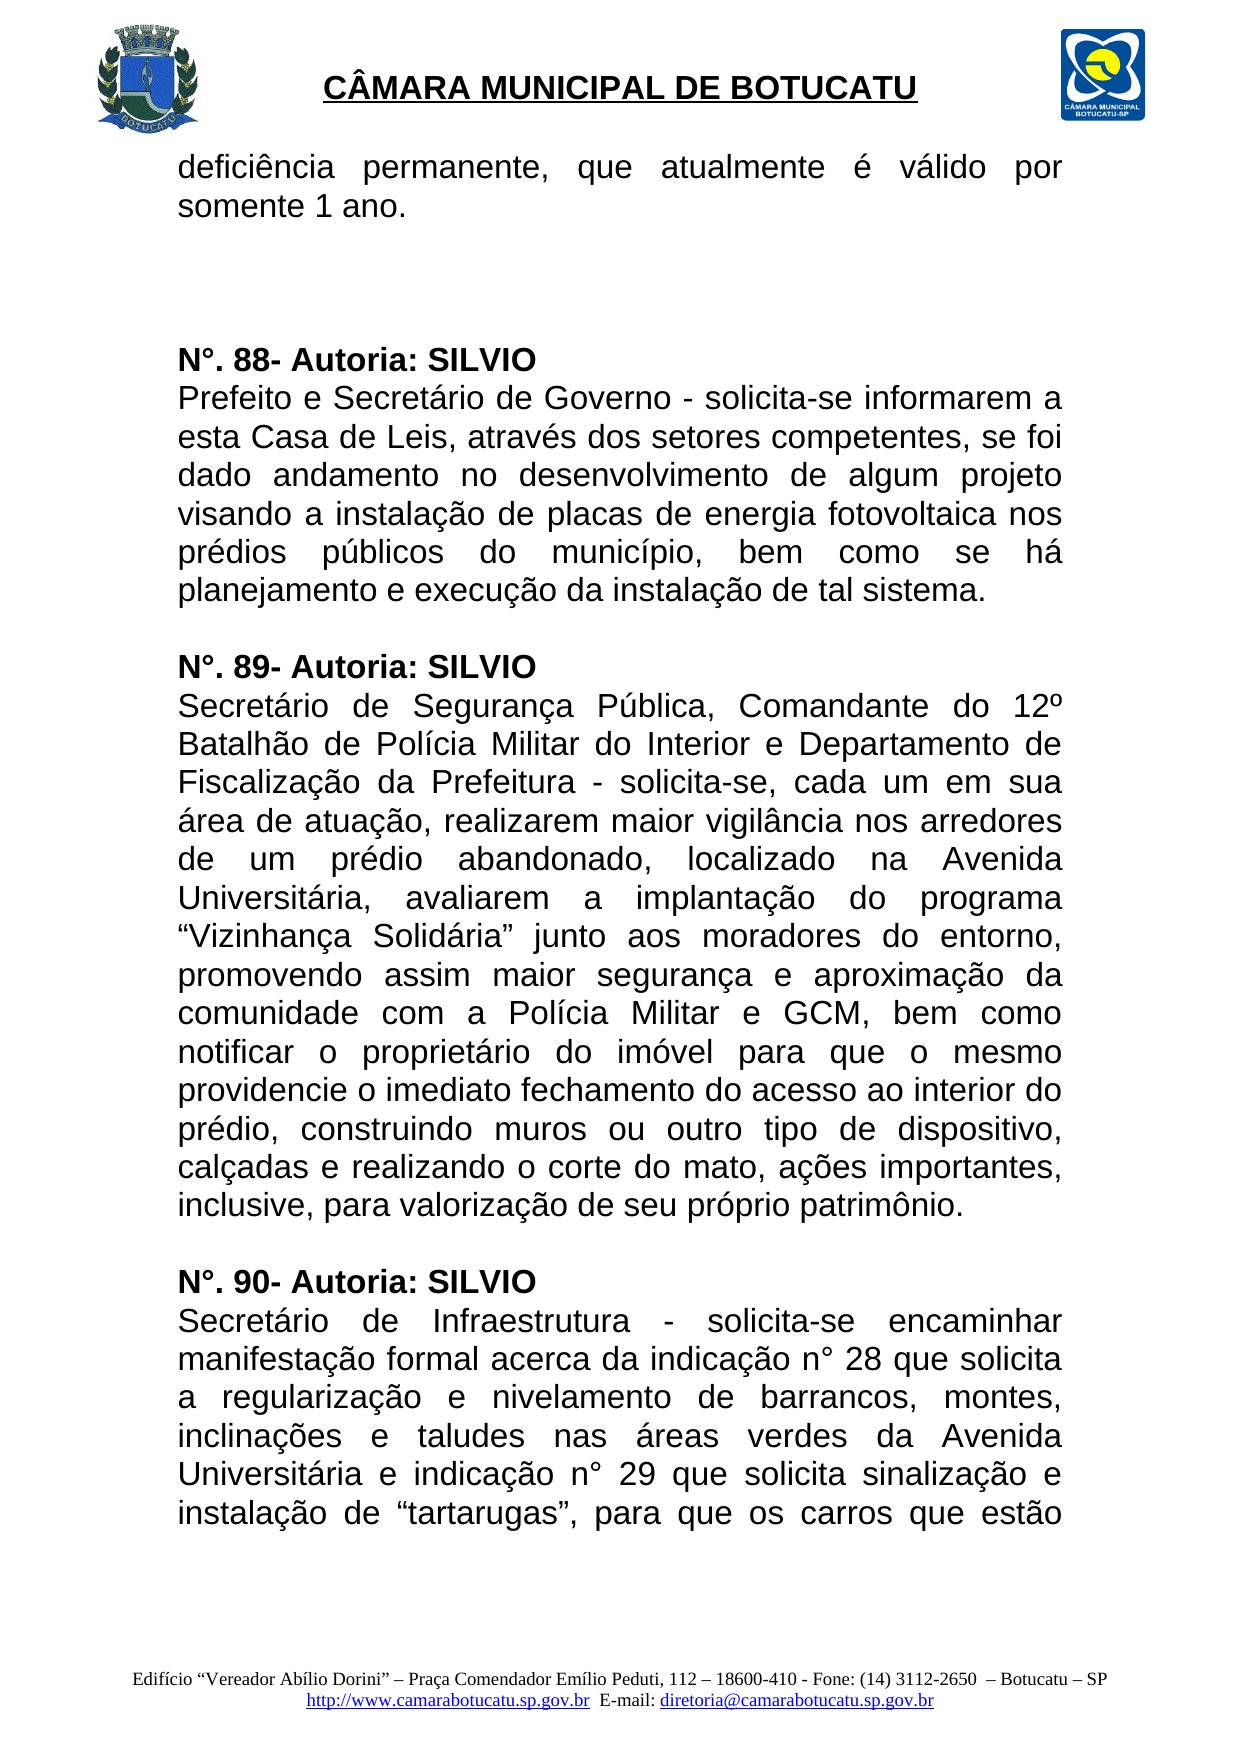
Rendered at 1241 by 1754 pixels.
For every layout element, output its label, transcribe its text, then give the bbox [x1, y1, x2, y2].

text N°. 88- Autoria: SILVIO [177, 340, 1063, 378]
text N°. 90- Autoria: SILVIO [177, 1262, 1063, 1301]
text N°. 89- Autoria: SILVIO [177, 647, 1063, 686]
text Prefeito e Secretário de Governo - solicita-se informarem a esta Casa de Leis, através dos setores competentes, se foi dado andamento no desenvolvimento de algum projeto visando a instalação de placas de energia fotovoltaica nos prédios públicos do município, bem como se há planejamento e execução da instalação de tal sistema. [177, 378, 1063, 609]
picture [92, 19, 205, 141]
text Secretário de Segurança Pública, Comandante do 12º Batalhão de Polícia Militar do Interior e Departamento de Fiscalização da Prefeitura - solicita-se, cada um em sua área de atuação, realizarem maior vigilância nos arredores de um prédio abandonado, localizado na Avenida Universitária, avaliarem a implantação do programa “Vizinhança Solidária” junto aos moradores do entorno, promovendo assim maior segurança e aproximação da comunidade com a Polícia Militar e GCM, bem como notificar o proprietário do imóvel para que o mesmo providencie o imediato fechamento do acesso ao interior do prédio, construindo muros ou outro tipo de dispositivo, calçadas e realizando o corte do mato, ações importantes, inclusive, para valorização de seu próprio patrimônio. [177, 686, 1063, 1224]
picture [1061, 29, 1148, 127]
